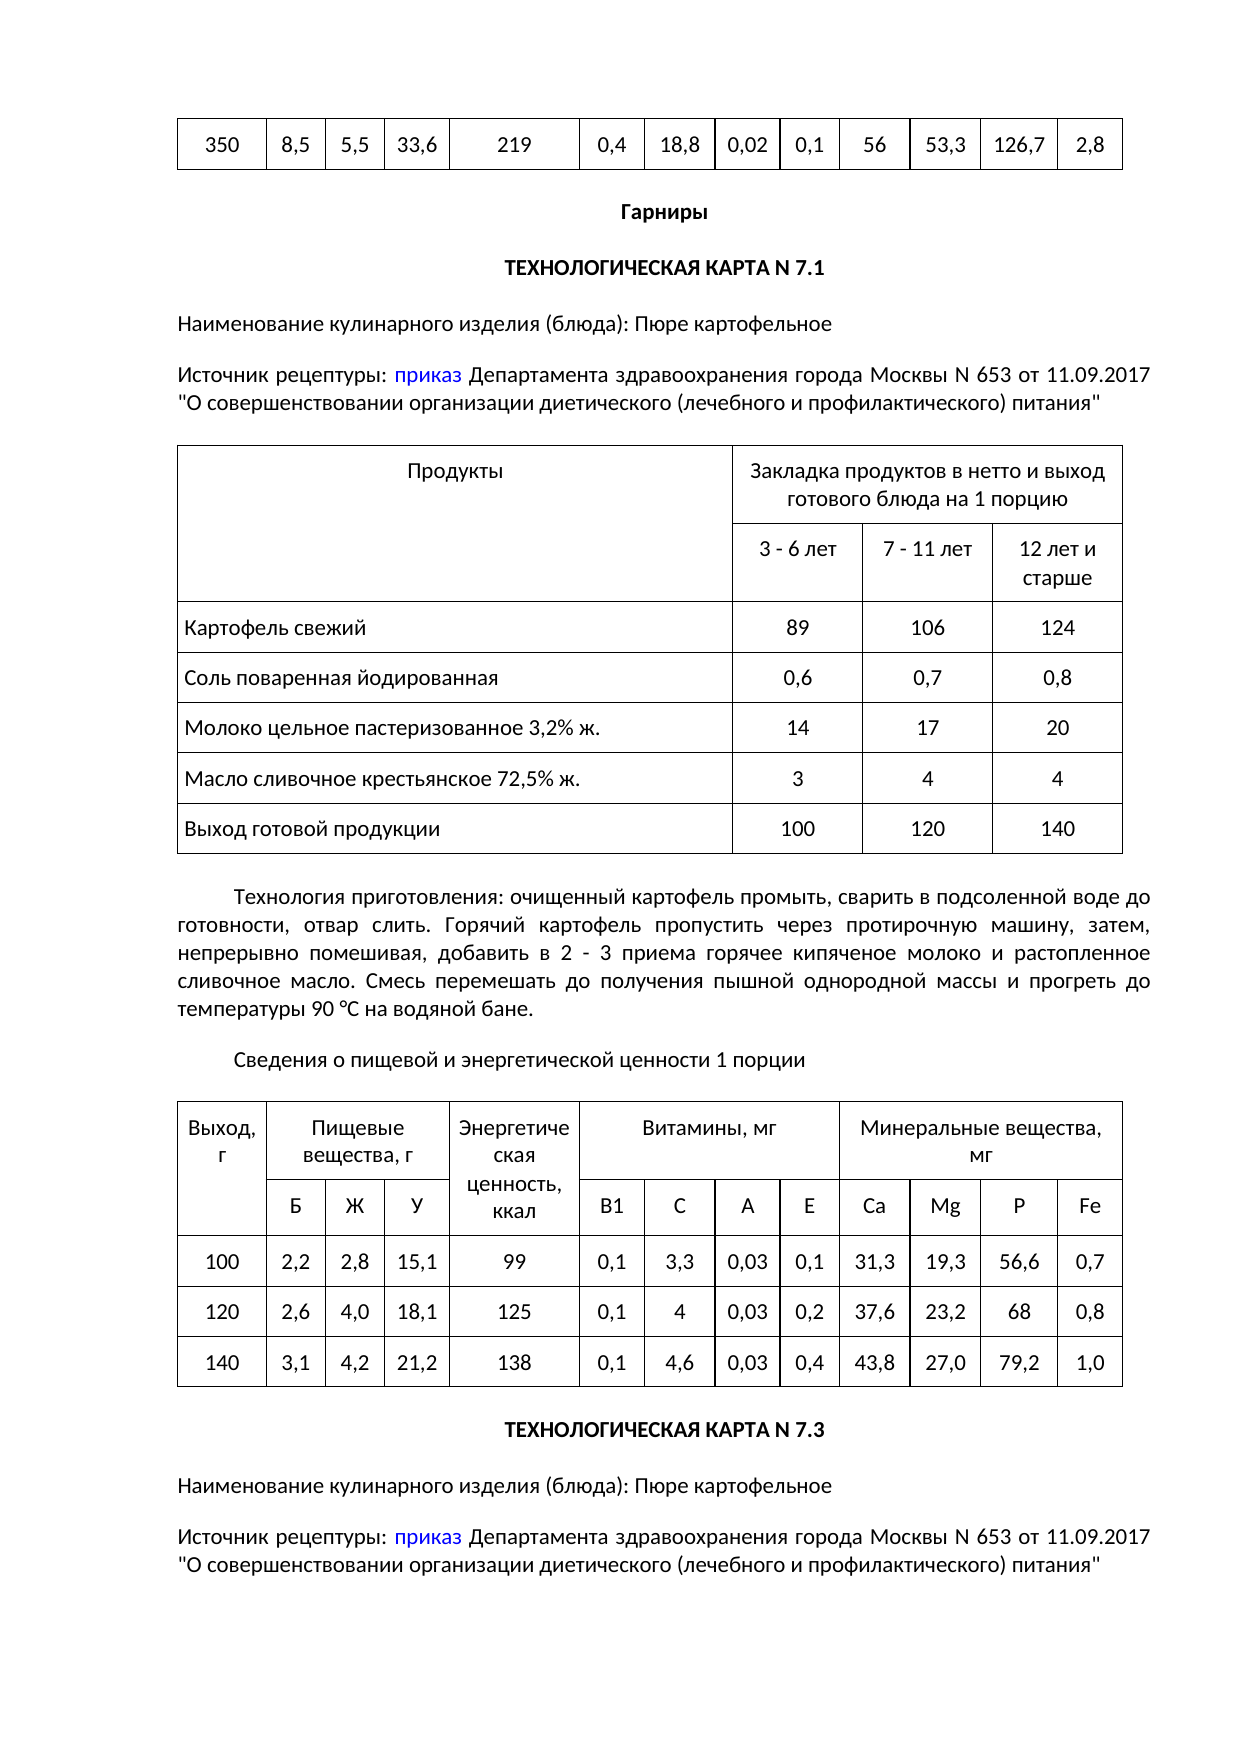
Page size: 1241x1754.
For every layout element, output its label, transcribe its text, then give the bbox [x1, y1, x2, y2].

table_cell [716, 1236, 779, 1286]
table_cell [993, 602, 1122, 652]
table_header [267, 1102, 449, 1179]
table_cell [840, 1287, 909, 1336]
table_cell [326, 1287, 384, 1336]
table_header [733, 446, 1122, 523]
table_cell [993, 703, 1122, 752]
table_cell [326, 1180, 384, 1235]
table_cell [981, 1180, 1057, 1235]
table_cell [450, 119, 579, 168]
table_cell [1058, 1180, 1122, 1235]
text Источник рецептуры: приказ Департамента здравоохранения города Москвы N 653 от 11.09.2017 "О совершенствовании организации диетического (лечебного и профилактического) питания" [177, 361, 1152, 417]
text Наименование кулинарного изделия (блюда): Пюре картофельное [177, 309, 1152, 338]
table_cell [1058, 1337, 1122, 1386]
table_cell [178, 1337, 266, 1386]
title Гарниры [177, 197, 1152, 226]
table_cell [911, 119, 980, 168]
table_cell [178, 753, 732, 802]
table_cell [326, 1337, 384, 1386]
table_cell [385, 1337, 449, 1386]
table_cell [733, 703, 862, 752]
title ТЕХНОЛОГИЧЕСКАЯ КАРТА N 7.3 [177, 1415, 1152, 1443]
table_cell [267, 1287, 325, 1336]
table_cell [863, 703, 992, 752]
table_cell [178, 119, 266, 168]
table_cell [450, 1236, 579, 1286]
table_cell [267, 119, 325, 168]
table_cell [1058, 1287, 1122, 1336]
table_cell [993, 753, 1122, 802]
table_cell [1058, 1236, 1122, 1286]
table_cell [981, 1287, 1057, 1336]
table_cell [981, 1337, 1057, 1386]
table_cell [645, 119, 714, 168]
text Сведения о пищевой и энергетической ценности 1 порции [177, 1045, 1152, 1073]
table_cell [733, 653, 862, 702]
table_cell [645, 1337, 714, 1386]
text Технология приготовления: очищенный картофель промыть, сварить в подсоленной воде до готовности, отвар слить. Горячий картофель пропустить через протирочную машину, затем, непрерывно помешивая, добавить в 2 - 3 приема горячее кипяченое молоко и растопленное сливочное масло. Смесь перемешать до получения пышной однородной массы и прогреть до температуры 90 °C на водяной бане. [177, 882, 1152, 1022]
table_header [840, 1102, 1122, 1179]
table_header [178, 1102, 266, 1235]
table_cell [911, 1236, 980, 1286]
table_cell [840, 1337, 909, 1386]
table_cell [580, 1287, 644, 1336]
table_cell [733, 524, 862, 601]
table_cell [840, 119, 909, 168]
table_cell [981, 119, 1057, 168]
title ТЕХНОЛОГИЧЕСКАЯ КАРТА N 7.1 [177, 253, 1152, 282]
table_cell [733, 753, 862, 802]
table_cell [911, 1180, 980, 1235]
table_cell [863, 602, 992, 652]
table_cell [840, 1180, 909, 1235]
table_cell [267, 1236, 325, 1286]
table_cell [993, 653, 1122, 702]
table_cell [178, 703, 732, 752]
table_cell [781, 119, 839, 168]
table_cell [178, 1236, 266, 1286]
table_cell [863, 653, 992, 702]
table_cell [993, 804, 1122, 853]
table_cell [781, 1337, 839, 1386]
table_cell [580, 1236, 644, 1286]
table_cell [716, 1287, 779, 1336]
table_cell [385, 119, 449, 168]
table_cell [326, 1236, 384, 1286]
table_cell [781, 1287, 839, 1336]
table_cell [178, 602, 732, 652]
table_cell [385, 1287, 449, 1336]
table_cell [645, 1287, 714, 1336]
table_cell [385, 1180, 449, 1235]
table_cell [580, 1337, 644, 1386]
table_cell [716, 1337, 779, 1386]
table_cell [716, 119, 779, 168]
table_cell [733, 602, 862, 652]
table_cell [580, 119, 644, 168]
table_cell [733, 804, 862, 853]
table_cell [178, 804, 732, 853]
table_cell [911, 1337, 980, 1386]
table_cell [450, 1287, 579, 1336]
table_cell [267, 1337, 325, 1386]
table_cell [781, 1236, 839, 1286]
text Источник рецептуры: приказ Департамента здравоохранения города Москвы N 653 от 11.09.2017 "О совершенствовании организации диетического (лечебного и профилактического) питания" [177, 1522, 1152, 1578]
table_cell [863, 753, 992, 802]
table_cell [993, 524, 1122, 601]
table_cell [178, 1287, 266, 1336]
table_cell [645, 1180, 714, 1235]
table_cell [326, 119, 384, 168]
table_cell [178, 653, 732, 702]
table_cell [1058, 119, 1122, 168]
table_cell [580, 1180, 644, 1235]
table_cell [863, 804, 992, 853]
text Наименование кулинарного изделия (блюда): Пюре картофельное [177, 1471, 1152, 1499]
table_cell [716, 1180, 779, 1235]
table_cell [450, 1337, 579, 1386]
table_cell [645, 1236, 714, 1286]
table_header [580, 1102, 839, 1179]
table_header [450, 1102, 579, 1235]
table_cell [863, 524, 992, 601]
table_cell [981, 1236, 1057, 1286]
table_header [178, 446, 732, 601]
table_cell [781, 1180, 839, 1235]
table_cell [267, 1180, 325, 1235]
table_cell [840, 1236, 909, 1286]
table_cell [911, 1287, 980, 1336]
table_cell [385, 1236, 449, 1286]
